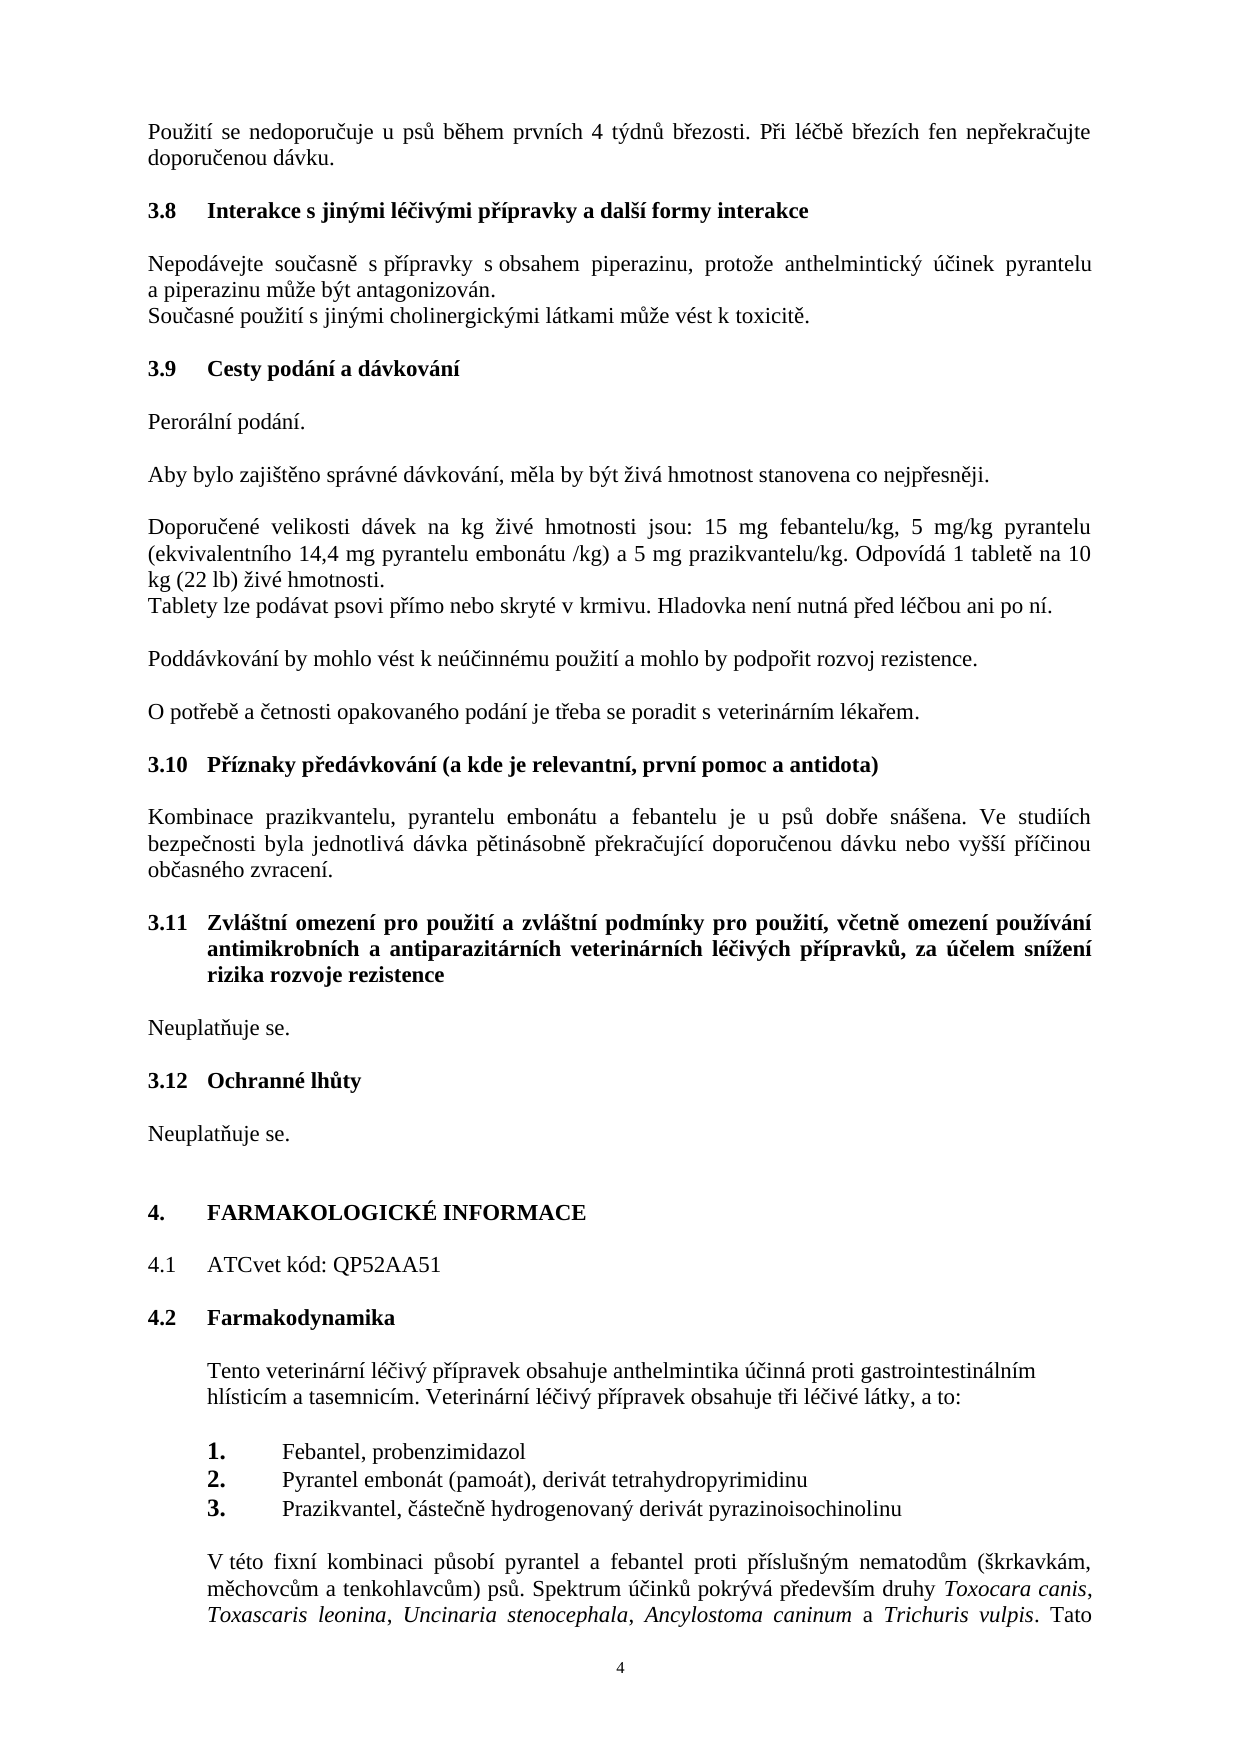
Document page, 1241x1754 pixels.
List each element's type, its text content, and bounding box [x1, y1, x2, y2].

list Prazikvantel, částečně hydrogenovaný derivát pyrazinoisochinolinu [207, 1493, 1092, 1522]
text Perorální podání. [148, 408, 1092, 434]
list Febantel, probenzimidazol [207, 1436, 1092, 1464]
text Tablety lze podávat psovi přímo nebo skryté v krmivu. Hladovka není nutná před léčbou ani po ní. [148, 592, 1092, 619]
text 3.10 Příznaky předávkování (a kde je relevantní, první pomoc a antidota) [148, 751, 1092, 777]
text O potřebě a četnosti opakovaného podání je třeba se poradit s veterinárním lékařem. [148, 698, 1130, 724]
text Současné použití s jinými cholinergickými látkami může vést k toxicitě. [148, 303, 1092, 329]
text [148, 118, 1092, 171]
text 4. FARMAKOLOGICKÉ INFORMACE [148, 1199, 1092, 1225]
text 3.12 Ochranné lhůty [148, 1067, 1092, 1093]
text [207, 1548, 1092, 1627]
text Kombinace prazikvantelu, pyrantelu embonátu a febantelu je u psů dobře snášena. Ve studiích bezpečnosti byla jednotlivá dávka pětinásobně překračující doporučenou dávku nebo vyšší příčinou občasného zvracení. [148, 803, 1092, 882]
text Neuplatňuje se. [148, 1119, 1092, 1146]
text Doporučené velikosti dávek na kg živé hmotnosti jsou: 15 mg febantelu/kg, 5 mg/kg pyrantelu (ekvivalentního 14,4 mg pyrantelu embonátu /kg) a 5 mg prazikvantelu/kg. Odpovídá 1 tabletě na 10 kg (22 lb) živé hmotnosti. [148, 513, 1092, 592]
text 4.1 ATCvet kód: QP52AA51 [148, 1251, 1092, 1278]
text Aby bylo zajištěno správné dávkování, měla by být živá hmotnost stanovena co nejpřesněji. [148, 461, 1092, 487]
text 3.9 Cesty podání a dávkování [148, 355, 1092, 382]
text 4.2 Farmakodynamika [148, 1304, 1092, 1330]
text Nepodávejte současně s přípravky s obsahem piperazinu, protože anthelmintický účinek pyrantelu a piperazinu může být antagonizován. [148, 250, 1092, 303]
text 3.11 Zvláštní omezení pro použití a zvláštní podmínky pro použití, včetně omezení používání antimikrobních a antiparazitárních veterinárních léčivých přípravků, za účelem snížení rizika rozvoje rezistence [148, 909, 1092, 988]
text 3.8 Interakce s jinými léčivými přípravky a další formy interakce [148, 197, 1092, 223]
text Poddávkování by mohlo vést k neúčinnému použití a mohlo by podpořit rozvoj rezistence. [148, 645, 1092, 672]
text Tento veterinární léčivý přípravek obsahuje anthelmintika účinná proti gastrointestinálním hlísticím a tasemnicím. Veterinární léčivý přípravek obsahuje tři léčivé látky, a to: [207, 1357, 1092, 1409]
list Pyrantel embonát (pamoát), derivát tetrahydropyrimidinu [207, 1464, 1092, 1493]
text Neuplatňuje se. [148, 1014, 1092, 1041]
